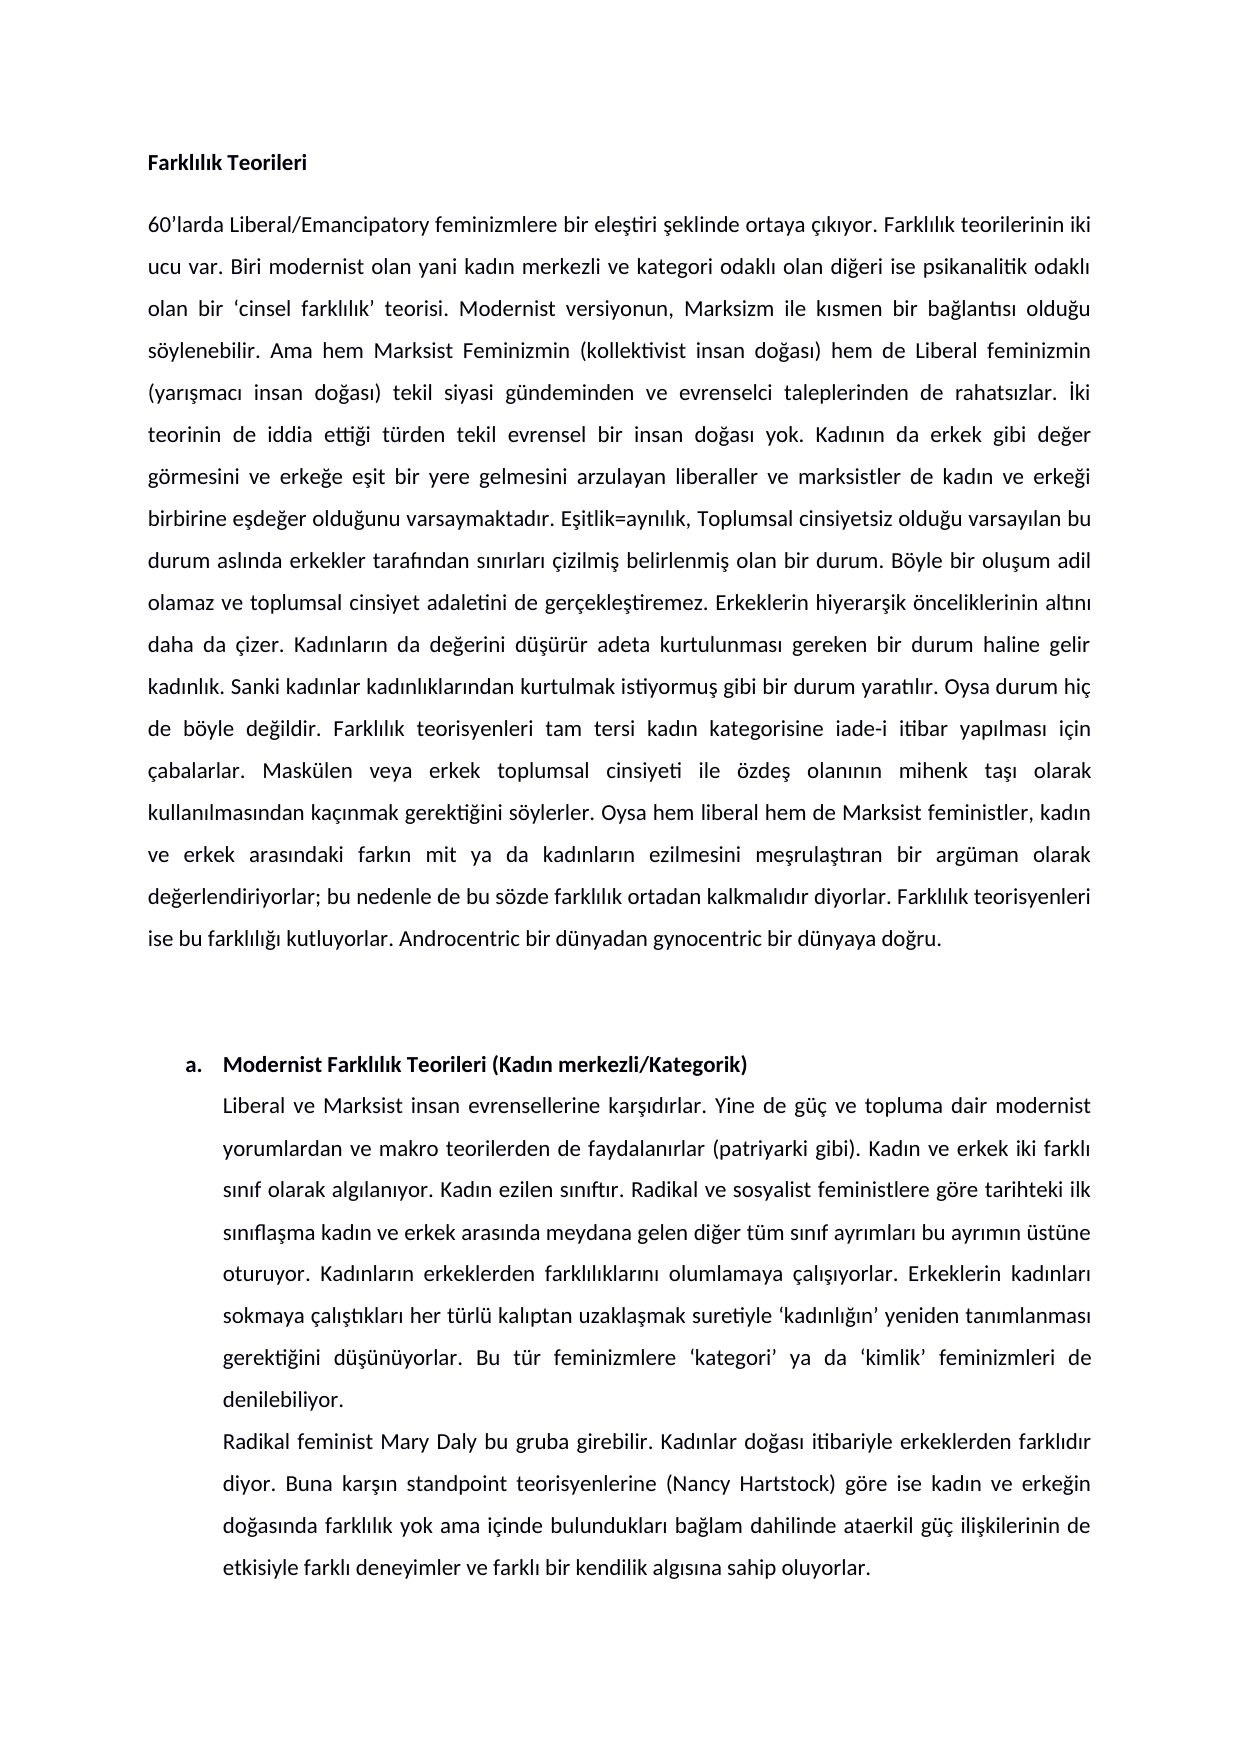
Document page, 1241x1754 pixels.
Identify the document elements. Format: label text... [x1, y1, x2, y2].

text 60’larda Liberal/Emancipatory feminizmlere bir eleştiri şeklinde ortaya çıkıyor. Farklılık teorilerinin iki ucu var. Biri modernist olan yani kadın merkezli ve kategori odaklı olan diğeri ise psikanalitik odaklı olan bir ‘cinsel farklılık’ teorisi. Modernist versiyonun, Marksizm ile kısmen bir bağlantısı olduğu söylenebilir. Ama hem Marksist Feminizmin (kollektivist insan doğası) hem de Liberal feminizmin (yarışmacı insan doğası) tekil siyasi gündeminden ve evrenselci taleplerinden de rahatsızlar. İki teorinin de iddia ettiği türden tekil evrensel bir insan doğası yok. Kadının da erkek gibi değer görmesini ve erkeğe eşit bir yere gelmesini arzulayan liberaller ve marksistler de kadın ve erkeği birbirine eşdeğer olduğunu varsaymaktadır. Eşitlik=aynılık, Toplumsal cinsiyetsiz olduğu varsayılan bu durum aslında erkekler tarafından sınırları çizilmiş belirlenmiş olan bir durum. Böyle bir oluşum adil olamaz ve toplumsal cinsiyet adaletini de gerçekleştiremez. Erkeklerin hiyerarşik önceliklerinin altını daha da çizer. Kadınların da değerini düşürür adeta kurtulunması gereken bir durum haline gelir kadınlık. Sanki kadınlar kadınlıklarından kurtulmak istiyormuş gibi bir durum yaratılır. Oysa durum hiç de böyle değildir. Farklılık teorisyenleri tam tersi kadın kategorisine iade-i itibar yapılması için çabalarlar. Maskülen veya erkek toplumsal cinsiyeti ile özdeş olanının mihenk taşı olarak kullanılmasından kaçınmak gerektiğini söylerler. Oysa hem liberal hem de Marksist feministler, kadın ve erkek arasındaki farkın mit ya da kadınların ezilmesini meşrulaştıran bir argüman olarak değerlendiriyorlar; bu nedenle de bu sözde farklılık ortadan kalkmalıdır diyorlar. Farklılık teorisyenleri ise bu farklılığı kutluyorlar. Androcentric bir dünyadan gynocentric bir dünyaya doğru. [148, 210, 1093, 952]
list Radikal feminist Mary Daly bu gruba girebilir. Kadınlar doğası itibariyle erkeklerden farklıdır diyor. Buna karşın standpoint teorisyenlerine (Nancy Hartstock) göre ise kadın ve erkeğin doğasında farklılık yok ama içinde bulundukları bağlam dahilinde ataerkil güç ilişkilerinin de etkisiyle farklı deneyimler ve farklı bir kendilik algısına sahip oluyorlar. [223, 1427, 1093, 1581]
list Liberal ve Marksist insan evrensellerine karşıdırlar. Yine de güç ve topluma dair modernist yorumlardan ve makro teorilerden de faydalanırlar (patriyarki gibi). Kadın ve erkek iki farklı sınıf olarak algılanıyor. Kadın ezilen sınıftır. Radikal ve sosyalist feministlere göre tarihteki ilk sınıflaşma kadın ve erkek arasında meydana gelen diğer tüm sınıf ayrımları bu ayrımın üstüne oturuyor. Kadınların erkeklerden farklılıklarını olumlamaya çalışıyorlar. Erkeklerin kadınları sokmaya çalıştıkları her türlü kalıptan uzaklaşmak suretiyle ‘kadınlığın’ yeniden tanımlanması gerektiğini düşünüyorlar. Bu tür feminizmlere ‘kategori’ ya da ‘kimlik’ feminizmleri de denilebiliyor. [223, 1092, 1093, 1413]
list Modernist Farklılık Teorileri (Kadın merkezli/Kategorik) [185, 1050, 1093, 1078]
text Farklılık Teorileri [148, 148, 1093, 176]
